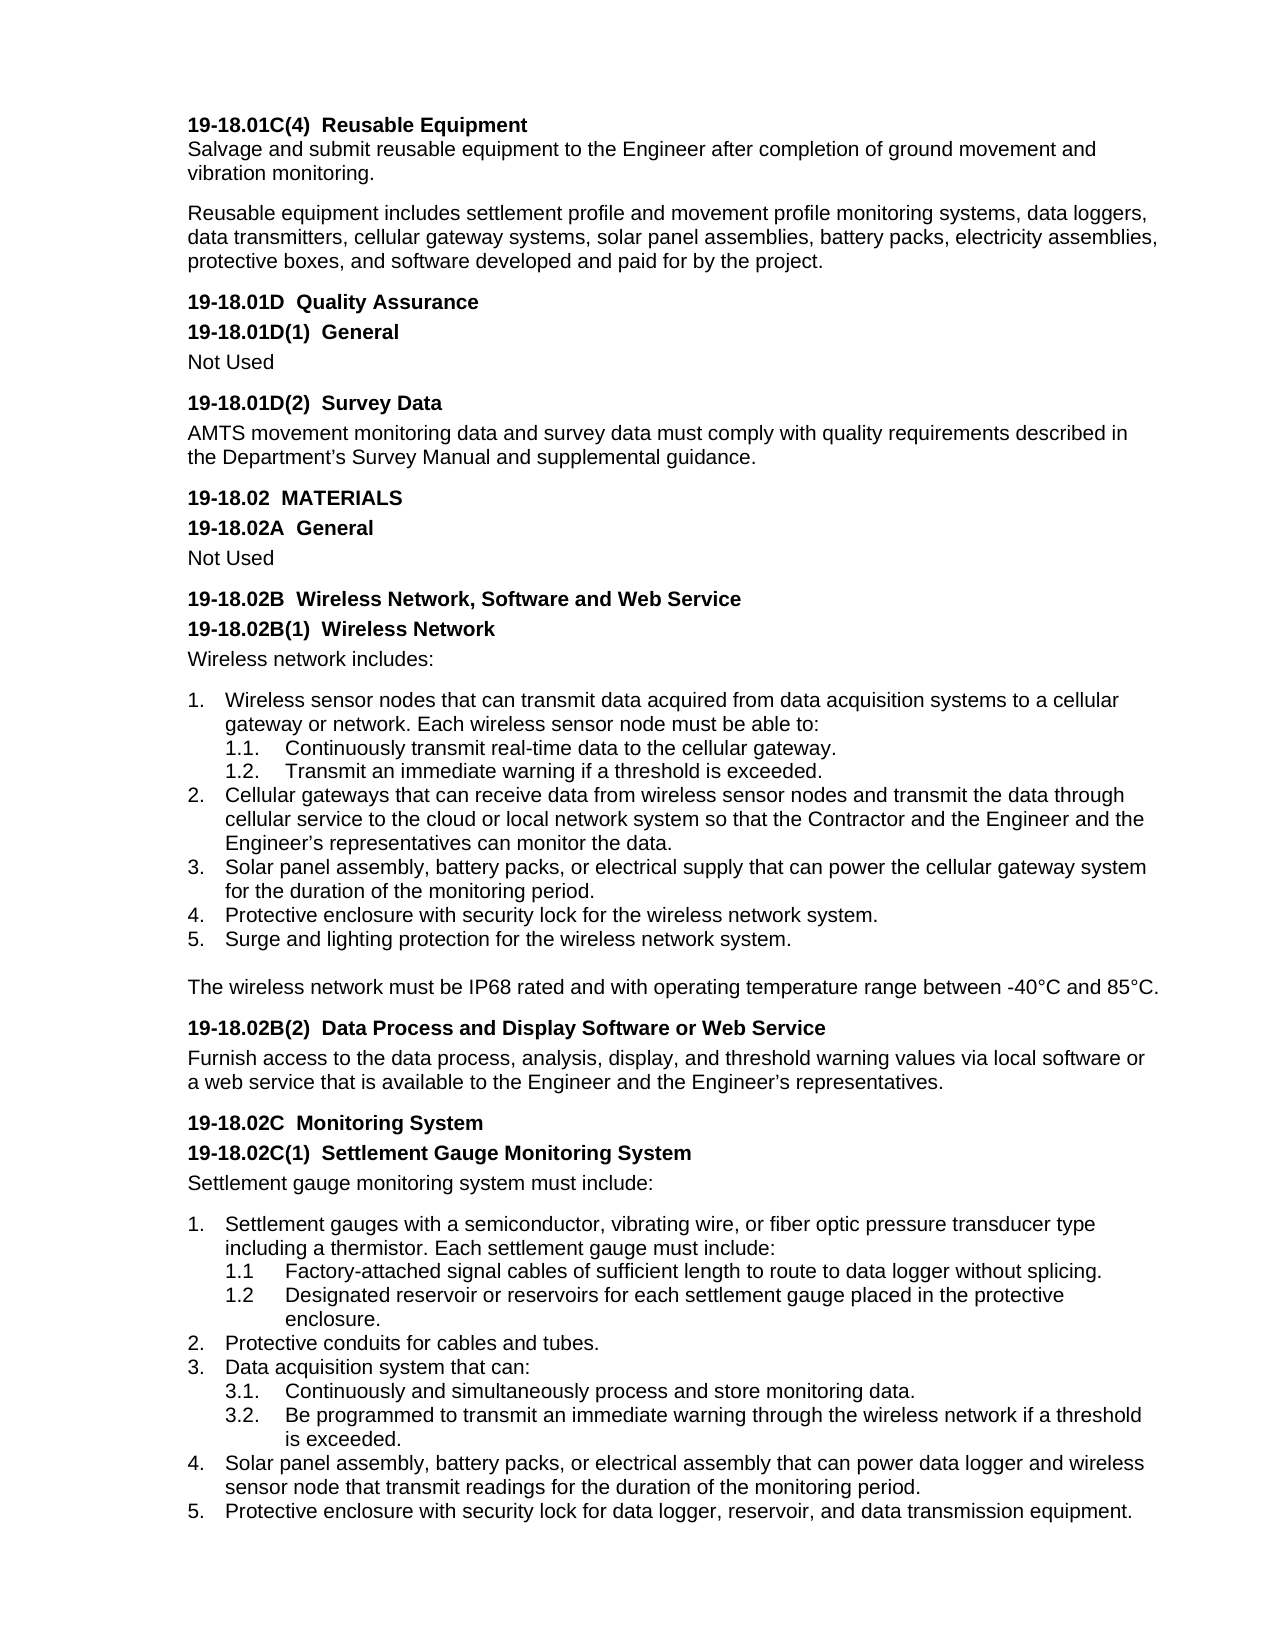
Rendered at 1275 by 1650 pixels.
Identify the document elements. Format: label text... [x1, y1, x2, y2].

text 3. Data acquisition system that can: [187, 1355, 1162, 1379]
text 1.2. Transmit an immediate warning if a threshold is exceeded. [225, 759, 1162, 783]
text Wireless network includes: [187, 647, 1162, 671]
text 1.2 Designated reservoir or reservoirs for each settlement gauge placed in the protective enclosure. [225, 1283, 1162, 1331]
subtitle 19-18.02A General [187, 516, 1162, 539]
subtitle 19-18.02C(1) Settlement Gauge Monitoring System [187, 1141, 1162, 1164]
text Furnish access to the data process, analysis, display, and threshold warning values via local software or a web service that is available to the Engineer and the Engineer’s representatives. [187, 1046, 1162, 1094]
subtitle 19-18.02B(1) Wireless Network [187, 617, 1162, 641]
text 3.2. Be programmed to transmit an immediate warning through the wireless network if a threshold is exceeded. [225, 1403, 1162, 1451]
text 1. Wireless sensor nodes that can transmit data acquired from data acquisition systems to a cellular gateway or network. Each wireless sensor node must be able to: [187, 687, 1162, 735]
subtitle 19-18.02C Monitoring System [187, 1110, 1162, 1134]
text Settlement gauge monitoring system must include: [187, 1171, 1162, 1195]
subtitle 19-18.02 MATERIALS [187, 485, 1162, 509]
text The wireless network must be IP68 rated and with operating temperature range between -40°C and 85°C. [187, 975, 1162, 999]
text 4. Solar panel assembly, battery packs, or electrical assembly that can power data logger and wireless sensor node that transmit readings for the duration of the monitoring period. [187, 1451, 1162, 1499]
subtitle 19-18.01C(4) Reusable Equipment [187, 112, 1162, 136]
text 4. Protective enclosure with security lock for the wireless network system. [187, 903, 1162, 927]
text 5. Surge and lighting protection for the wireless network system. [187, 927, 1162, 951]
text Not Used [187, 546, 1162, 570]
text Salvage and submit reusable equipment to the Engineer after completion of ground movement and vibration monitoring. [187, 136, 1162, 184]
subtitle 19-18.02B(2) Data Process and Display Software or Web Service [187, 1016, 1162, 1039]
text Reusable equipment includes settlement profile and movement profile monitoring systems, data loggers, data transmitters, cellular gateway systems, solar panel assemblies, battery packs, electricity assemblies, protective boxes, and software developed and paid for by the project. [187, 201, 1162, 273]
subtitle 19-18.01D(2) Survey Data [187, 391, 1162, 414]
text 5. Protective enclosure with security lock for data logger, reservoir, and data transmission equipment. [187, 1499, 1162, 1523]
text 1. Settlement gauges with a semiconductor, vibrating wire, or fiber optic pressure transducer type including a thermistor. Each settlement gauge must include: [187, 1211, 1162, 1259]
text AMTS movement monitoring data and survey data must comply with quality requirements described in the Department’s Survey Manual and supplemental guidance. [187, 421, 1162, 469]
text 2. Protective conduits for cables and tubes. [187, 1331, 1162, 1355]
subtitle 19-18.01D(1) General [187, 320, 1162, 344]
subtitle 19-18.02B Wireless Network, Software and Web Service [187, 586, 1162, 610]
text 1.1. Continuously transmit real-time data to the cellular gateway. [225, 735, 1162, 759]
text Not Used [187, 350, 1162, 374]
text 2. Cellular gateways that can receive data from wireless sensor nodes and transmit the data through cellular service to the cloud or local network system so that the Contractor and the Engineer and the Engineer’s representatives can monitor the data. [187, 783, 1162, 855]
text 3. Solar panel assembly, battery packs, or electrical supply that can power the cellular gateway system for the duration of the monitoring period. [187, 855, 1162, 903]
subtitle 19-18.01D Quality Assurance [187, 289, 1162, 313]
text 3.1. Continuously and simultaneously process and store monitoring data. [225, 1379, 1162, 1403]
text 1.1 Factory-attached signal cables of sufficient length to route to data logger without splicing. [225, 1259, 1162, 1283]
